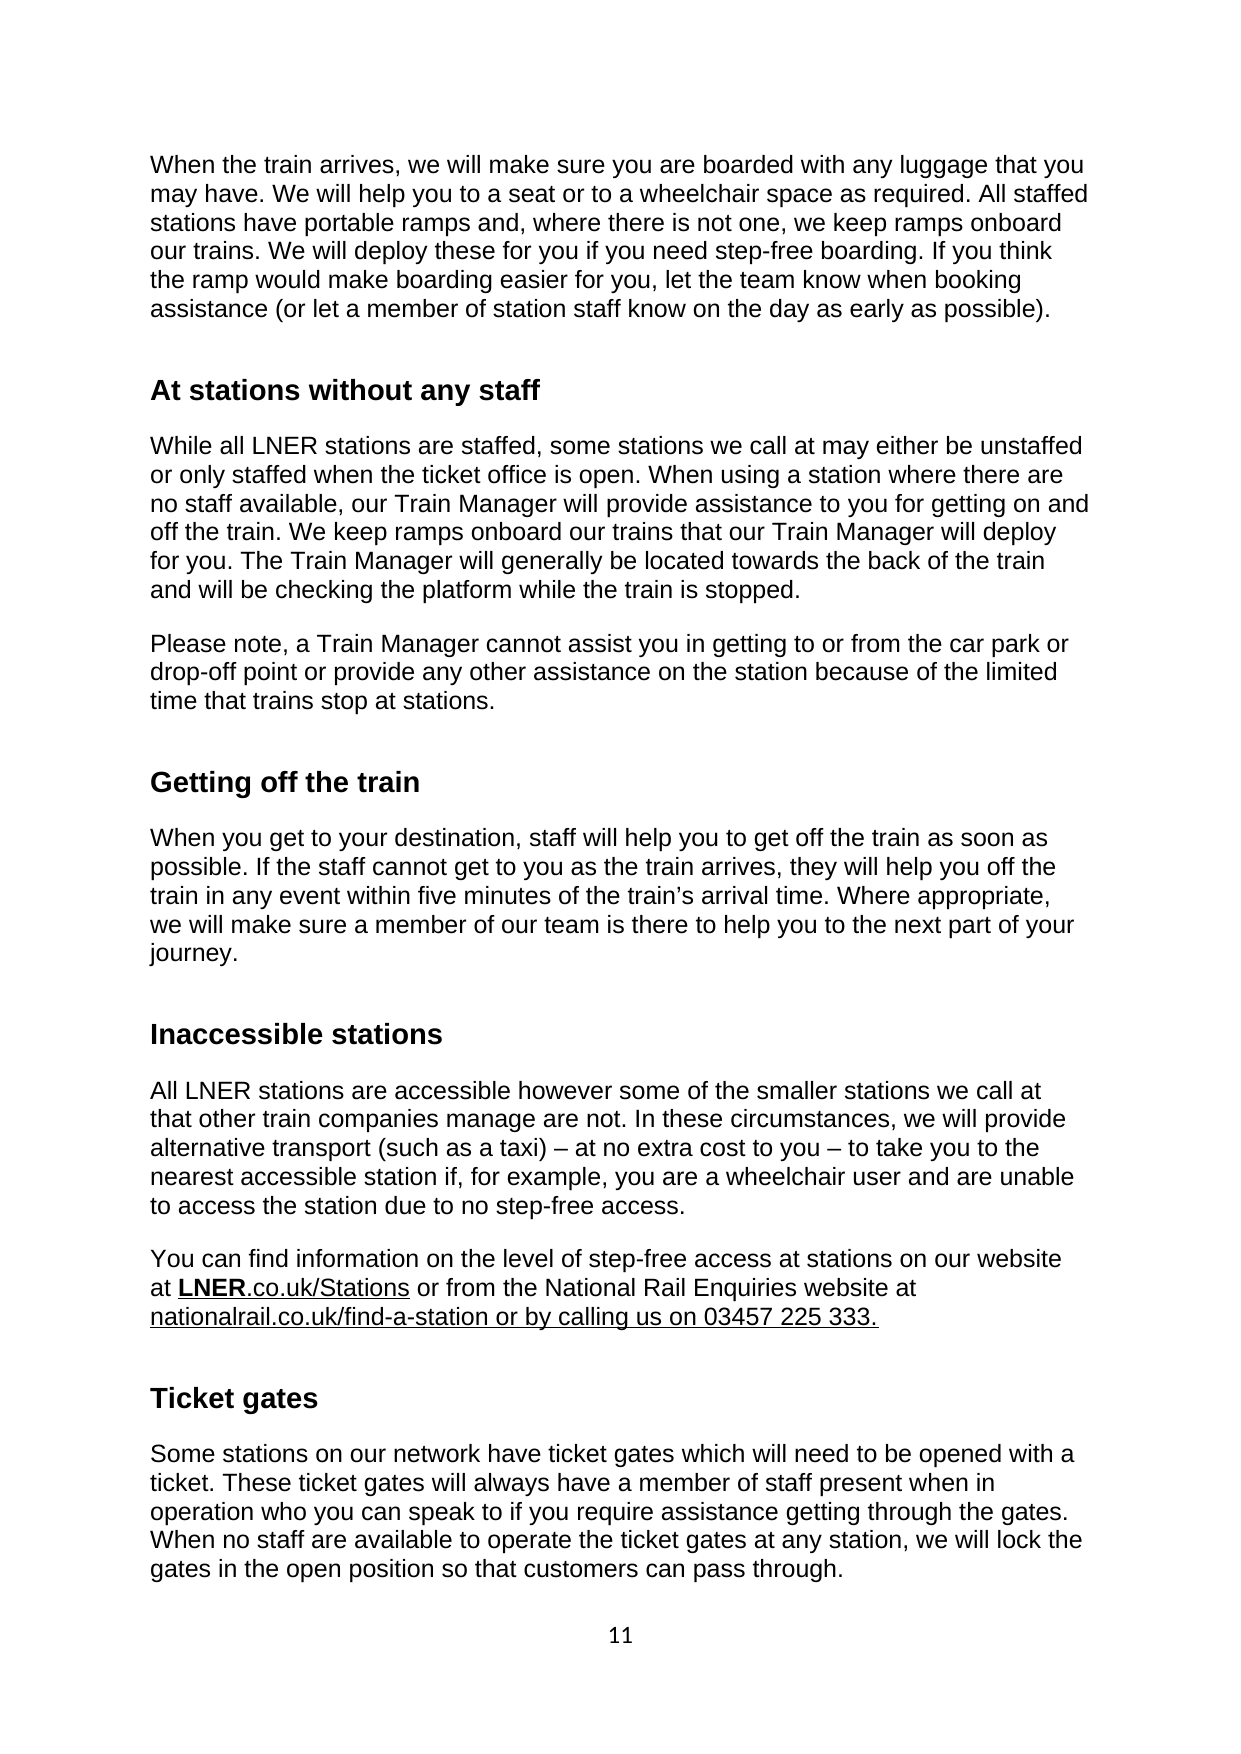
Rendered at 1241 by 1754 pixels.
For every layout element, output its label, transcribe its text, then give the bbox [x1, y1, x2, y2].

text All LNER stations are accessible however some of the smaller stations we call at that other train companies manage are not. In these circumstances, we will provide alternative transport (such as a taxi) – at no extra cost to you – to take you to the nearest accessible station if, for example, you are a wheelchair user and are unable to access the station due to no step-free access. [150, 1076, 1090, 1219]
subtitle Getting off the train [150, 765, 1090, 798]
text While all LNER stations are staffed, some stations we call at may either be unstaffed or only staffed when the ticket office is open. When using a station where there are no staff available, our Train Manager will provide assistance to you for getting on and off the train. We keep ramps onboard our trains that our Train Manager will deploy for you. The Train Manager will generally be located towards the back of the train and will be checking the platform while the train is stopped. [150, 431, 1090, 603]
text Please note, a Train Manager cannot assist you in getting to or from the car park or drop-off point or provide any other assistance on the station because of the limited time that trains stop at stations. [150, 628, 1090, 715]
text Some stations on our network have ticket gates which will need to be opened with a ticket. These ticket gates will always have a member of staff present when in operation who you can speak to if you require assistance getting through the gates. When no staff are available to operate the ticket gates at any station, we will lock the gates in the open position so that customers can pass through. [150, 1439, 1090, 1583]
text You can find information on the level of step-free access at stations on our website at LNER.co.uk/Stations or from the National Rail Enquiries website at nationalrail.co.uk/find-a-station or by calling us on 03457 225 333. [150, 1244, 1090, 1331]
subtitle Ticket gates [150, 1381, 1090, 1414]
subtitle Inaccessible stations [150, 1017, 1090, 1051]
subtitle At stations without any staff [150, 372, 1090, 406]
text When the train arrives, we will make sure you are boarded with any luggage that you may have. We will help you to a seat or to a wheelchair space as required. All staffed stations have portable ramps and, where there is not one, we keep ramps onboard our trains. We will deploy these for you if you need step-free boarding. If you think the ramp would make boarding easier for you, let the team know when booking assistance (or let a member of station staff know on the day as early as possible). [150, 150, 1090, 322]
text When you get to your destination, staff will help you to get off the train as soon as possible. If the staff cannot get to you as the train arrives, they will help you off the train in any event within five minutes of the train’s arrival time. Where appropriate, we will make sure a member of our team is there to help you to the next part of your journey. [150, 823, 1090, 967]
